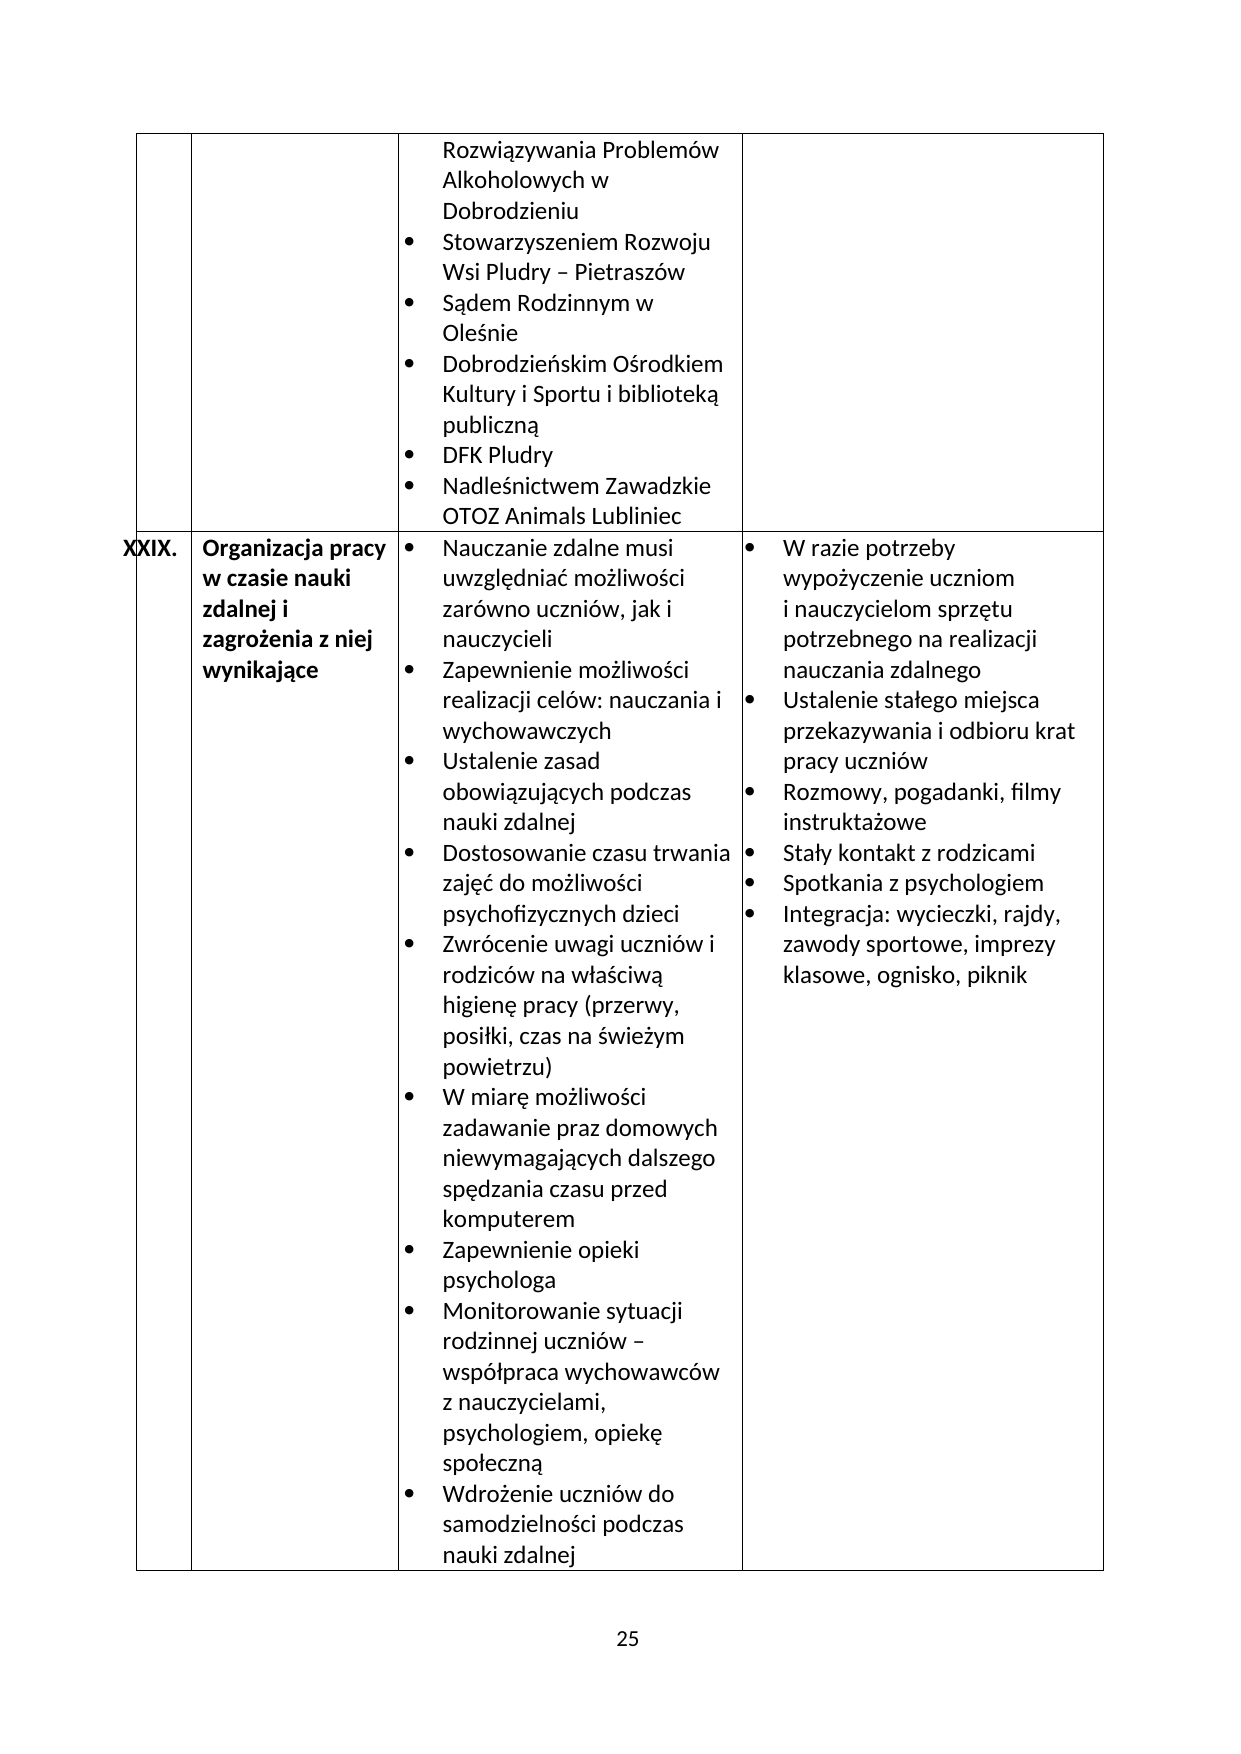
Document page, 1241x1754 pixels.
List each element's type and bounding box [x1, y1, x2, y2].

table_cell [743, 134, 1103, 531]
table_cell [137, 532, 191, 1569]
table_cell [137, 134, 191, 531]
table_cell [399, 134, 742, 531]
table_cell [192, 532, 398, 1569]
table_cell [399, 532, 742, 1569]
table_cell [192, 134, 398, 531]
table_cell [743, 532, 1103, 1569]
